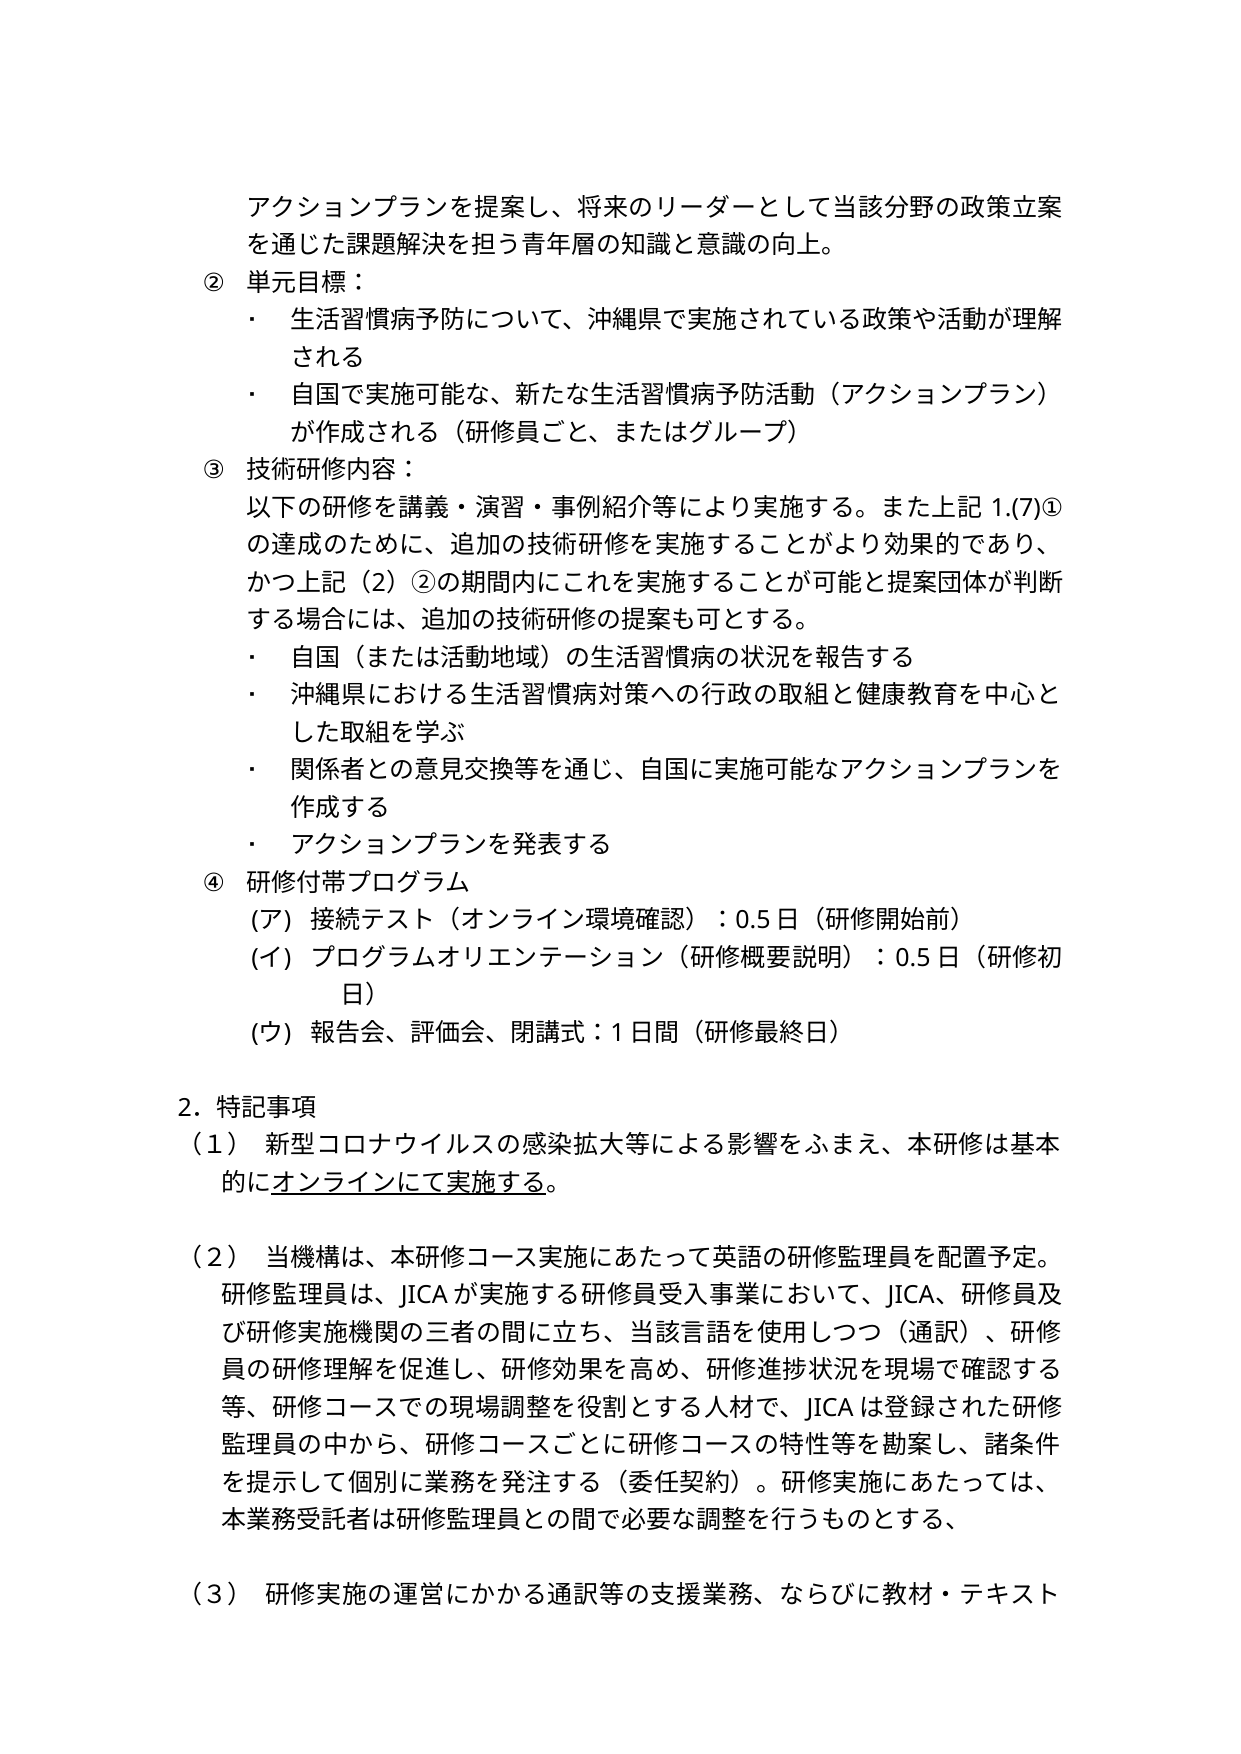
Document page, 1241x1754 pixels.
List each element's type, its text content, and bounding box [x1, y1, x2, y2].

list 報告会、評価会、閉講式：1日間（研修最終日） [251, 1011, 1063, 1049]
list 自国（または活動地域）の生活習慣病の状況を報告する [246, 636, 1063, 674]
list 新型コロナウイルスの感染拡大等による影響をふまえ、本研修は基本的にオンラインにて実施する。 [177, 1124, 1063, 1199]
list 関係者との意見交換等を通じ、自国に実施可能なアクションプランを作成する [246, 749, 1063, 824]
list 自国で実施可能な、新たな生活習慣病予防活動（アクションプラン）が作成される（研修員ごと、またはグループ） [246, 374, 1063, 449]
list 研修付帯プログラム [202, 861, 1063, 899]
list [202, 186, 1063, 261]
list 技術研修内容： [202, 449, 1063, 486]
list 以下の研修を講義・演習・事例紹介等により実施する。また上記1.(7)①の達成のために、追加の技術研修を実施することがより効果的であり、かつ上記（2）②の期間内にこれを実施することが可能と提案団体が判断する場合には、追加の技術研修の提案も可とする。 [246, 486, 1063, 636]
list アクションプランを発表する [246, 824, 1063, 861]
list 生活習慣病予防について、沖縄県で実施されている政策や活動が理解される [246, 299, 1063, 374]
list 単元目標： [202, 261, 1063, 299]
list 沖縄県における生活習慣病対策への行政の取組と健康教育を中心とした取組を学ぶ [246, 674, 1063, 749]
list プログラムオリエンテーション（研修概要説明）：0.5日（研修初日） [251, 936, 1063, 1011]
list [177, 1574, 1063, 1611]
list 接続テスト（オンライン環境確認）：0.5日（研修開始前） [251, 899, 1063, 936]
text 2．特記事項 [177, 1086, 1063, 1124]
list 当機構は、本研修コース実施にあたって英語の研修監理員を配置予定。研修監理員は、JICAが実施する研修員受入事業において、JICA、研修員及び研修実施機関の三者の間に立ち、当該言語を使用しつつ（通訳）、研修員の研修理解を促進し、研修効果を高め、研修進捗状況を現場で確認する等、研修コースでの現場調整を役割とする人材で、JICAは登録された研修監理員の中から、研修コースごとに研修コースの特性等を勘案し、諸条件を提示して個別に業務を発注する（委任契約）。研修実施にあたっては、本業務受託者は研修監理員との間で必要な調整を行うものとする、 [177, 1236, 1063, 1536]
